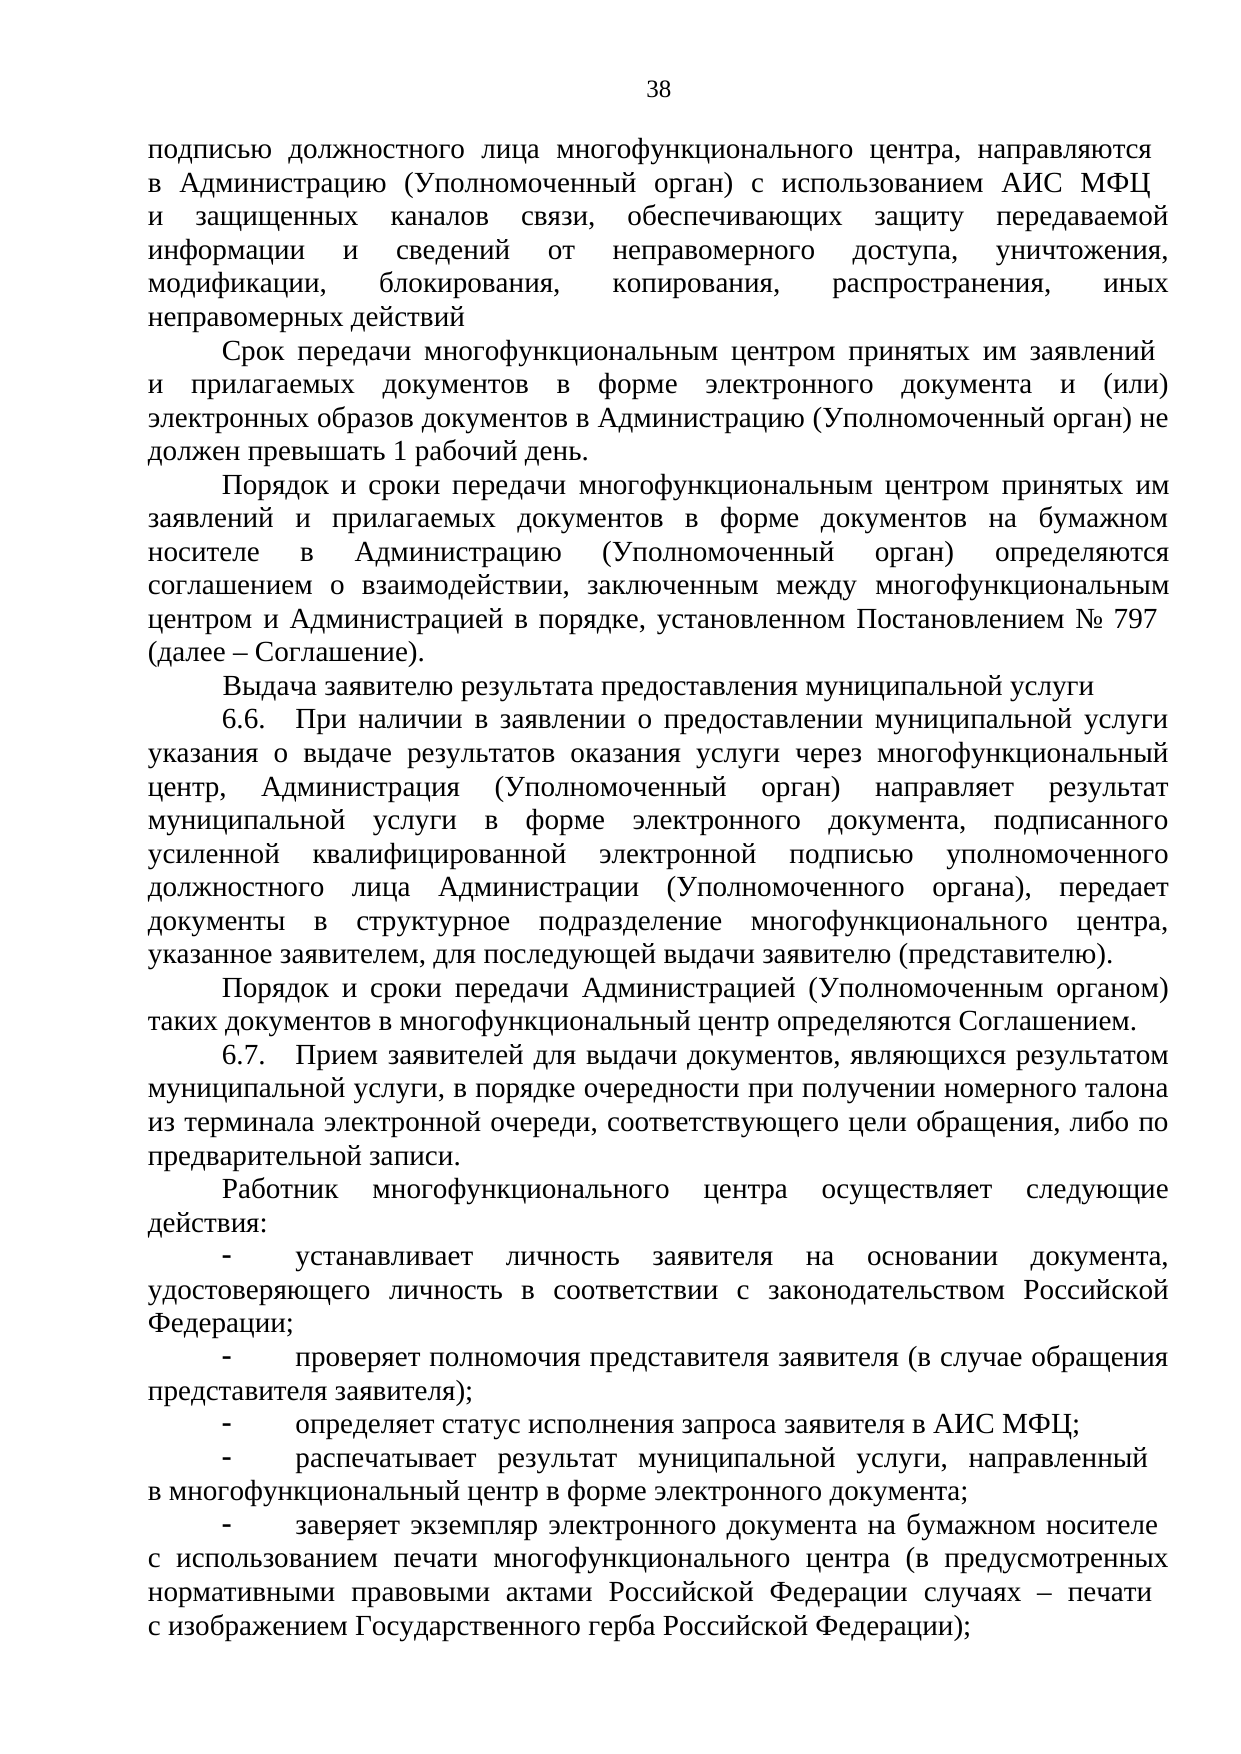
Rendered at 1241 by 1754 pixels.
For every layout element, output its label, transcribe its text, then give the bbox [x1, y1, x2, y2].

list проверяет полномочия представителя заявителя (в случае обращения представителя заявителя); [148, 1339, 1169, 1406]
list устанавливает личность заявителя на основании документа, удостоверяющего личность в соответствии с законодательством Российской Федерации; [148, 1238, 1169, 1339]
list заверяет экземпляр электронного документа на бумажном носителе с использованием печати многофункционального центра (в предусмотренных нормативными правовыми актами Российской Федерации случаях – печати с изображением Государственного герба Российской Федерации); [148, 1507, 1169, 1641]
text Срок передачи многофункциональным центром принятых им заявлений и прилагаемых документов в форме электронного документа и (или) электронных образов документов в Администрацию (Уполномоченный орган) не должен превышать 1 рабочий день. [148, 333, 1169, 467]
list Прием заявителей для выдачи документов, являющихся результатом муниципальной услуги, в порядке очередности при получении номерного талона из терминала электронной очереди, соответствующего цели обращения, либо по предварительной записи. [148, 1037, 1169, 1171]
text Порядок и сроки передачи многофункциональным центром принятых им заявлений и прилагаемых документов в форме документов на бумажном носителе в Администрацию (Уполномоченный орган) определяются соглашением о взаимодействии, заключенным между многофункциональным центром и Администрацией в порядке, установленном Постановлением № 797 (далее – Соглашение). [148, 467, 1169, 668]
text Выдача заявителю результата предоставления муниципальной услуги [148, 668, 1169, 702]
list распечатывает результат муниципальной услуги, направленный в многофункциональный центр в форме электронного документа; [148, 1440, 1169, 1507]
list определяет статус исполнения запроса заявителя в АИС МФЦ; [148, 1406, 1169, 1440]
text Работник многофункционального центра осуществляет следующие действия: [148, 1171, 1169, 1238]
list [148, 131, 1169, 333]
text Порядок и сроки передачи Администрацией (Уполномоченным органом) таких документов в многофункциональный центр определяются Соглашением. [148, 970, 1169, 1037]
list При наличии в заявлении о предоставлении муниципальной услуги указания о выдаче результатов оказания услуги через многофункциональный центр, Администрация (Уполномоченный орган) направляет результат муниципальной услуги в форме электронного документа, подписанного усиленной квалифицированной электронной подписью уполномоченного должностного лица Администрации (Уполномоченного органа), передает документы в структурное подразделение многофункционального центра, указанное заявителем, для последующей выдачи заявителю (представителю). [148, 702, 1169, 970]
